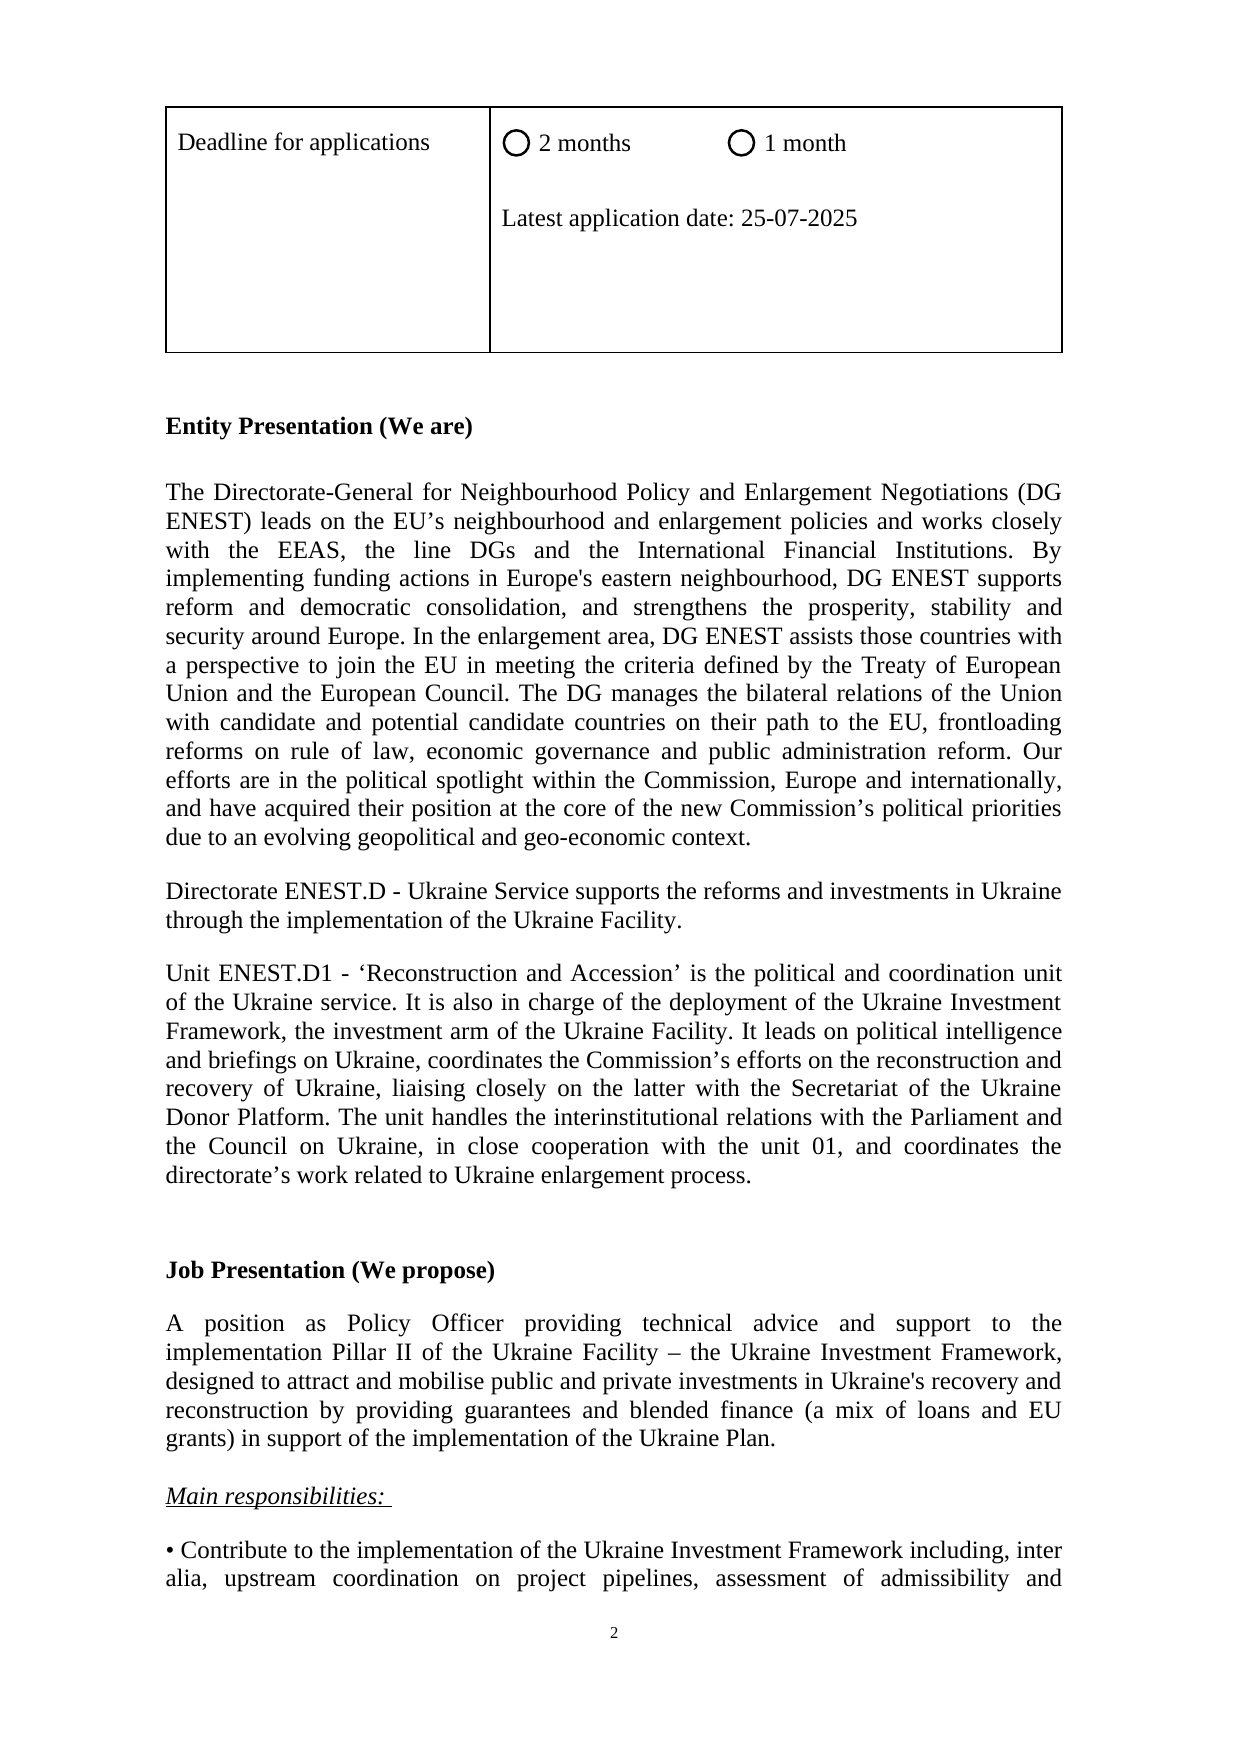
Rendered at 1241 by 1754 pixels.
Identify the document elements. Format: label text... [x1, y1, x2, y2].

table_cell Deadline for applications [167, 108, 489, 352]
list Entity Presentation (We are) [165, 411, 1063, 440]
table_cell Latest application date: [491, 108, 1061, 352]
list Job Presentation (We propose) [165, 1255, 1063, 1283]
